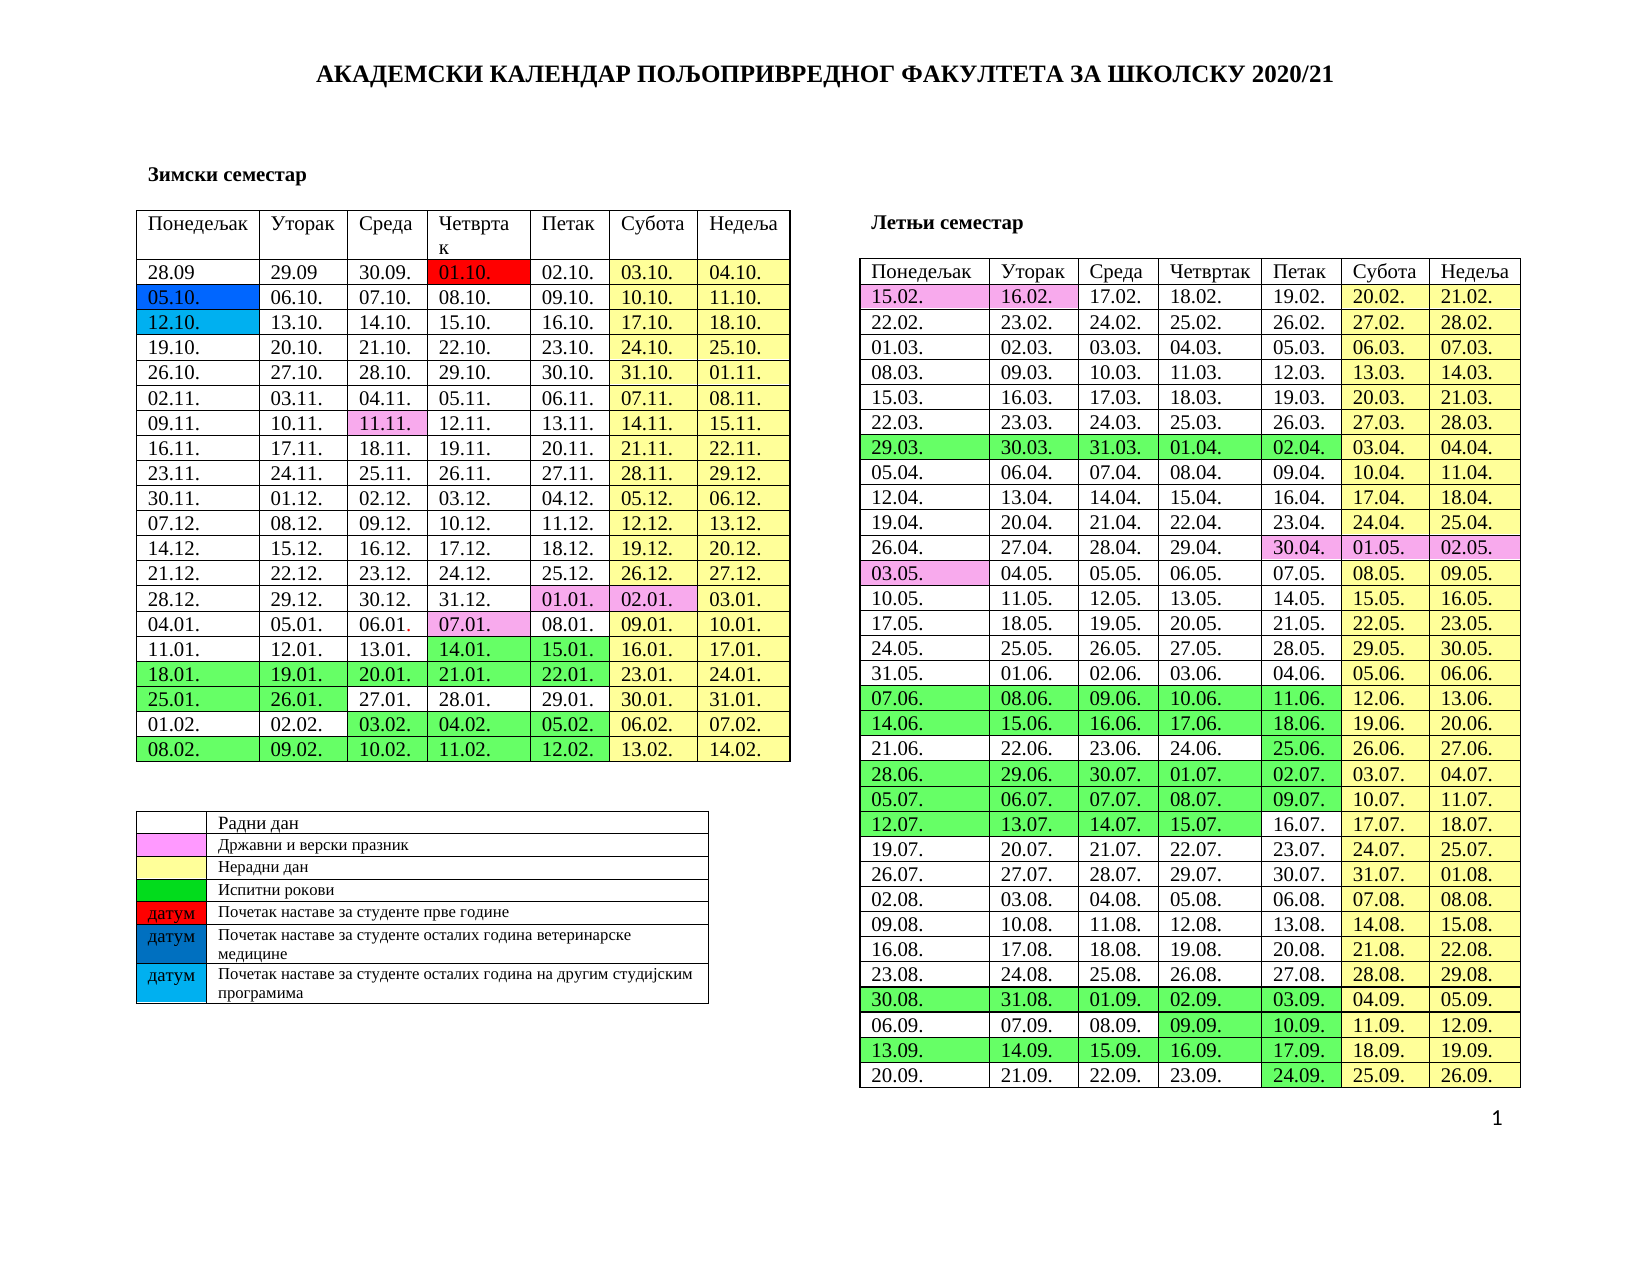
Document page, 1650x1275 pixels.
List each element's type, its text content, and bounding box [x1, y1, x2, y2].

table_cell 20.03. [1342, 385, 1429, 409]
table_cell [137, 857, 206, 878]
table_cell 23.11. [137, 461, 259, 485]
table_cell 22.01. [531, 662, 609, 686]
table_cell [137, 834, 206, 856]
table_cell 25.04. [1430, 510, 1520, 534]
table_cell 01.12. [260, 486, 347, 510]
table_cell 12.11. [428, 411, 530, 435]
table_cell 26.05. [1079, 636, 1158, 660]
table_cell 02.03. [990, 335, 1078, 359]
table_cell 08.06. [990, 686, 1078, 710]
table_cell 12.08. [1159, 912, 1261, 936]
table_cell 03.05. [861, 561, 989, 585]
table_cell 11.03. [1159, 360, 1261, 384]
table_cell 30.07. [1079, 761, 1158, 786]
table_cell 21.08. [1342, 937, 1429, 961]
table_cell 11.10. [698, 285, 789, 309]
table_cell 19.06. [1342, 711, 1429, 735]
table_cell 25.12. [531, 561, 609, 585]
table_cell 24.09. [1262, 1063, 1341, 1087]
table_cell 02.09. [1159, 988, 1261, 1011]
table_cell 19.03. [1262, 385, 1341, 409]
table_cell 23.08. [861, 962, 989, 986]
table_cell 12.03. [1262, 360, 1341, 384]
table_cell 17.04. [1342, 485, 1429, 509]
table_cell 21.06. [861, 736, 989, 760]
table_cell 30.05. [1430, 636, 1520, 660]
table_cell 01.10. [428, 260, 530, 284]
table_cell 12.02. [531, 737, 609, 761]
table_cell 25.10. [698, 335, 789, 359]
table_cell 23.05. [1430, 611, 1520, 635]
table_cell 09.02. [260, 737, 347, 761]
table_cell 26.01. [260, 687, 347, 711]
table_cell 06.09. [861, 1013, 989, 1037]
table_cell 09.06. [1079, 686, 1158, 710]
table_cell 04.12. [531, 486, 609, 510]
table_cell 28.12. [137, 586, 259, 611]
table_cell 05.08. [1159, 887, 1261, 911]
table_cell 07.11. [610, 386, 697, 410]
table_cell 23.01. [610, 662, 697, 686]
table_cell 19.02. [1262, 285, 1341, 308]
table_cell 09.08. [861, 912, 989, 936]
table_cell 23.03. [990, 410, 1078, 434]
table_cell 31.08. [990, 988, 1078, 1011]
table_cell 25.05. [990, 636, 1078, 660]
table_cell 18.02. [1159, 285, 1261, 308]
table_cell 03.02. [348, 712, 427, 736]
table_cell 16.09. [1159, 1038, 1261, 1062]
table_cell 06.03. [1342, 335, 1429, 359]
table_cell 23.09. [1159, 1063, 1261, 1087]
table_cell 02.01. [610, 586, 697, 611]
table_cell 19.10. [137, 335, 259, 359]
table_cell 09.09. [1159, 1013, 1261, 1037]
table_cell 13.10. [260, 310, 347, 334]
table_cell 24.07. [1342, 837, 1429, 861]
table_cell 01.08. [1430, 862, 1520, 886]
table_cell 21.12. [137, 561, 259, 585]
table_cell 01.03. [861, 335, 989, 359]
table_cell 20.06. [1430, 711, 1520, 735]
table_cell 24.05. [861, 636, 989, 660]
table_cell 26.02. [1262, 310, 1341, 334]
table_cell 31.01. [698, 687, 789, 711]
table_cell 05.01. [260, 612, 347, 636]
table_cell 15.05. [1342, 586, 1429, 610]
table_cell 13.03. [1342, 360, 1429, 384]
table_header Недеља [698, 211, 789, 259]
text Зимски семестар [148, 161, 779, 186]
table_cell 22.11. [698, 436, 789, 460]
table_cell 04.01. [137, 612, 259, 636]
table_cell Почетак наставе за студенте осталих година на другим студијским програмима [207, 964, 708, 1002]
table_header [137, 812, 206, 833]
table_cell 11.05. [990, 586, 1078, 610]
table_cell 18.11. [348, 436, 427, 460]
table_cell 22.09. [1079, 1063, 1158, 1087]
table_cell 24.12. [428, 561, 530, 585]
table_cell 15.12. [260, 536, 347, 560]
table_cell 25.03. [1159, 410, 1261, 434]
table_cell 18.03. [1159, 385, 1261, 409]
table_cell 09.10. [531, 285, 609, 309]
table_cell 27.11. [531, 461, 609, 485]
table_cell 24.01. [698, 662, 789, 686]
table_cell 08.03. [861, 360, 989, 384]
table_cell 08.01. [531, 612, 609, 636]
table_cell 05.06. [1342, 661, 1429, 685]
table_cell 15.02. [861, 285, 989, 308]
table_cell 06.01. [348, 612, 427, 636]
table_cell 13.01. [348, 637, 427, 661]
table_cell 10.08. [990, 912, 1078, 936]
table_cell 18.07. [1430, 812, 1520, 836]
table_header Петак [531, 211, 609, 259]
table_cell 30.07. [1262, 862, 1341, 886]
table_cell 05.11. [428, 386, 530, 410]
table_cell 14.01. [428, 637, 530, 661]
table_header Четвртак [428, 211, 530, 259]
table_cell 18.09. [1342, 1038, 1429, 1062]
table_cell 14.02. [698, 737, 789, 761]
table_cell 22.04. [1159, 510, 1261, 534]
table_cell 04.07. [1430, 761, 1520, 786]
table_cell 11.12. [531, 511, 609, 535]
table_header Понедељак [137, 211, 259, 259]
table_cell Почетак наставе за студенте прве године [207, 902, 708, 924]
table_cell 07.07. [1079, 787, 1158, 811]
table_cell 01.05. [1342, 536, 1429, 559]
table_header Недеља [1430, 259, 1520, 283]
table_cell 19.05. [1079, 611, 1158, 635]
table_cell 09.03. [990, 360, 1078, 384]
table_cell 16.08. [861, 937, 989, 961]
table_cell 09.12. [348, 511, 427, 535]
table_cell 22.12. [260, 561, 347, 585]
table_cell 25.08. [1079, 962, 1158, 986]
table_cell 08.12. [260, 511, 347, 535]
table_cell 17.03. [1079, 385, 1158, 409]
table_cell 06.11. [531, 386, 609, 410]
table_cell 14.08. [1342, 912, 1429, 936]
table_cell 09.01. [610, 612, 697, 636]
table_cell 28.11. [610, 461, 697, 485]
table_cell 06.12. [698, 486, 789, 510]
table_cell 15.03. [861, 385, 989, 409]
table_cell 18.10. [698, 310, 789, 334]
table_cell 13.09. [861, 1038, 989, 1062]
table_cell 20.08. [1262, 937, 1341, 961]
table_cell 10.05. [861, 586, 989, 610]
table_cell 12.07. [861, 812, 989, 836]
table_cell 11.06. [1262, 686, 1341, 710]
table_cell 26.03. [1262, 410, 1341, 434]
table_cell 21.01. [428, 662, 530, 686]
table_cell 15.10. [428, 310, 530, 334]
table_cell 26.06. [1342, 736, 1429, 760]
table_cell 30.03. [990, 435, 1078, 459]
table_cell датум [137, 925, 206, 963]
table_cell 21.10. [348, 335, 427, 359]
table_cell 10.01. [698, 612, 789, 636]
table_cell 27.06. [1430, 736, 1520, 760]
table_cell 03.01. [698, 586, 789, 611]
table_cell 20.10. [260, 335, 347, 359]
table_cell 05.05. [1079, 561, 1158, 585]
table_cell 13.07. [990, 812, 1078, 836]
table_cell 29.12. [260, 586, 347, 611]
table_cell 11.08. [1079, 912, 1158, 936]
table_cell 18.01. [137, 662, 259, 686]
table_cell 12.12. [610, 511, 697, 535]
table_cell 28.06. [861, 761, 989, 786]
table_cell 07.01. [428, 612, 530, 636]
table_cell 17.01. [698, 637, 789, 661]
table_cell 03.07. [1342, 761, 1429, 786]
table_cell 01.01. [531, 586, 609, 611]
table_cell 03.03. [1079, 335, 1158, 359]
table_cell 18.12. [531, 536, 609, 560]
table_cell 24.06. [1159, 736, 1261, 760]
table_cell 24.11. [260, 461, 347, 485]
table_cell 25.06. [1262, 736, 1341, 760]
table_cell 01.09. [1079, 988, 1158, 1011]
table_cell 18.06. [1262, 711, 1341, 735]
table_cell 14.05. [1262, 586, 1341, 610]
table_cell 13.02. [610, 737, 697, 761]
table_cell 19.04. [861, 510, 989, 534]
table_cell 02.02. [260, 712, 347, 736]
table_cell 15.07. [1159, 812, 1261, 836]
table_cell 10.07. [1342, 787, 1429, 811]
table_cell 14.06. [861, 711, 989, 735]
table_cell 14.07. [1079, 812, 1158, 836]
table_cell 27.07. [990, 862, 1078, 886]
table_cell 12.01. [260, 637, 347, 661]
table_cell 20.07. [990, 837, 1078, 861]
text АКАДЕМСКИ КАЛЕНДАР ПОЉОПРИВРЕДНОГ ФАКУЛТЕТА ЗА ШКОЛСКУ 2020/21 [148, 59, 1502, 88]
table_cell 08.11. [698, 386, 789, 410]
table_cell 16.05. [1430, 586, 1520, 610]
table_cell 30.12. [348, 586, 427, 611]
table_cell 11.09. [1342, 1013, 1429, 1037]
table_cell 28.03. [1430, 410, 1520, 434]
table_cell 07.06. [861, 686, 989, 710]
table_cell 29.03. [861, 435, 989, 459]
table_cell 24.08. [990, 962, 1078, 986]
table_cell 06.06. [1430, 661, 1520, 685]
table_cell 11.02. [428, 737, 530, 761]
table_cell 21.11. [610, 436, 697, 460]
table_header Среда [1079, 259, 1158, 283]
table_cell 25.02. [1159, 310, 1261, 334]
table_cell 01.06. [990, 661, 1078, 685]
table_cell 20.11. [531, 436, 609, 460]
table_cell 27.03. [1342, 410, 1429, 434]
table_cell 05.09. [1430, 988, 1520, 1011]
table_cell 03.12. [428, 486, 530, 510]
table_cell 11.04. [1430, 460, 1520, 484]
table_header Субота [1342, 259, 1429, 283]
table_cell 19.07. [861, 837, 989, 861]
table_cell 15.08. [1430, 912, 1520, 936]
table_cell 22.07. [1159, 837, 1261, 861]
table_cell 02.10. [531, 260, 609, 284]
table_cell 01.11. [698, 361, 789, 384]
table_cell 21.07. [1079, 837, 1158, 861]
table_cell 15.01. [531, 637, 609, 661]
table_cell 14.04. [1079, 485, 1158, 509]
table_cell 10.09. [1262, 1013, 1341, 1037]
table_cell 06.05. [1159, 561, 1261, 585]
table_cell 23.04. [1262, 510, 1341, 534]
table_cell 18.08. [1079, 937, 1158, 961]
table_cell 16.07. [1262, 812, 1341, 836]
table_cell 12.05. [1079, 586, 1158, 610]
table_cell 09.07. [1262, 787, 1341, 811]
table_cell 03.11. [260, 386, 347, 410]
table_cell датум [137, 964, 206, 1002]
table_cell 29.01. [531, 687, 609, 711]
table_cell 13.08. [1262, 912, 1341, 936]
table_cell 16.02. [990, 285, 1078, 308]
table_cell 21.04. [1079, 510, 1158, 534]
table_cell 29.10. [428, 361, 530, 384]
table_cell 17.06. [1159, 711, 1261, 735]
table_cell 06.02. [610, 712, 697, 736]
table_cell 16.01. [610, 637, 697, 661]
table_cell 23.10. [531, 335, 609, 359]
table_cell 18.04. [1430, 485, 1520, 509]
table_cell 29.06. [990, 761, 1078, 786]
table_cell 12.06. [1342, 686, 1429, 710]
table_cell 23.06. [1079, 736, 1158, 760]
table_cell 01.02. [137, 712, 259, 736]
table_header Уторак [990, 259, 1078, 283]
table_cell 20.05. [1159, 611, 1261, 635]
table_cell 14.11. [610, 411, 697, 435]
table_cell 08.02. [137, 737, 259, 761]
table_cell 05.12. [610, 486, 697, 510]
table_cell 06.07. [990, 787, 1078, 811]
table_cell 21.02. [1430, 285, 1520, 308]
table_cell 26.08. [1159, 962, 1261, 986]
table_header Понедељак [861, 259, 989, 283]
table_cell 16.03. [990, 385, 1078, 409]
table_cell 03.09. [1262, 988, 1341, 1011]
table_cell 19.08. [1159, 937, 1261, 961]
table_cell 07.02. [698, 712, 789, 736]
table_cell 29.12. [698, 461, 789, 485]
table_cell 30.01. [610, 687, 697, 711]
table_cell 22.02. [861, 310, 989, 334]
table_cell 27.12. [698, 561, 789, 585]
table_cell 10.02. [348, 737, 427, 761]
table_cell 17.09. [1262, 1038, 1341, 1062]
table_cell 13.05. [1159, 586, 1261, 610]
table_cell 31.12. [428, 586, 530, 611]
table_cell 17.07. [1342, 812, 1429, 836]
table_cell 13.12. [698, 511, 789, 535]
table_cell 07.09. [990, 1013, 1078, 1037]
table_cell Почетак наставе за студенте осталих година ветеринарске медицине [207, 925, 708, 963]
table_cell 25.07. [1430, 837, 1520, 861]
table_cell 23.12. [348, 561, 427, 585]
table_cell 04.05. [990, 561, 1078, 585]
table_cell 20.12. [698, 536, 789, 560]
table_cell 01.07. [1159, 761, 1261, 786]
table_header Петак [1262, 259, 1341, 283]
table_cell 20.01. [348, 662, 427, 686]
table_cell 04.03. [1159, 335, 1261, 359]
table_cell 30.09. [348, 260, 427, 284]
table_cell 22.10. [428, 335, 530, 359]
table_cell 17.02. [1079, 285, 1158, 308]
table_cell 05.02. [531, 712, 609, 736]
table_cell 24.03. [1079, 410, 1158, 434]
table_cell 10.10. [610, 285, 697, 309]
table_cell 26.11. [428, 461, 530, 485]
table_cell 28.10. [348, 361, 427, 384]
table_cell 17.12. [428, 536, 530, 560]
table_cell 03.06. [1159, 661, 1261, 685]
table_cell 11.07. [1430, 787, 1520, 811]
table_cell 29.09 [260, 260, 347, 284]
table_cell 30.10. [531, 361, 609, 384]
table_cell 22.03. [861, 410, 989, 434]
table_cell 19.12. [610, 536, 697, 560]
table_cell 17.10. [610, 310, 697, 334]
table_cell 09.11. [137, 411, 259, 435]
table_cell 02.06. [1079, 661, 1158, 685]
table_cell 17.05. [861, 611, 989, 635]
table_cell 20.04. [990, 510, 1078, 534]
table_cell 03.08. [990, 887, 1078, 911]
table_header Радни дан [207, 812, 708, 833]
table_cell 24.02. [1079, 310, 1158, 334]
table_cell 12.10. [137, 310, 259, 334]
table_cell 27.08. [1262, 962, 1341, 986]
table_cell 16.11. [137, 436, 259, 460]
table_cell 27.01. [348, 687, 427, 711]
table_cell 21.09. [990, 1063, 1078, 1087]
table_cell 27.05. [1159, 636, 1261, 660]
table_cell 28.04. [1079, 536, 1158, 559]
table_cell Нерадни дан [207, 857, 708, 878]
table_cell 04.09. [1342, 988, 1429, 1011]
table_cell 13.11. [531, 411, 609, 435]
table_cell 28.09 [137, 260, 259, 284]
table_cell 27.10. [260, 361, 347, 384]
table_cell 16.10. [531, 310, 609, 334]
table_cell 25.11. [348, 461, 427, 485]
table_cell 15.04. [1159, 485, 1261, 509]
table_cell датум [137, 902, 206, 924]
table_cell 06.10. [260, 285, 347, 309]
table_cell 07.10. [348, 285, 427, 309]
table_cell 04.04. [1430, 435, 1520, 459]
table_cell 30.04. [1262, 536, 1341, 559]
table_cell 07.08. [1342, 887, 1429, 911]
table_cell 10.11. [260, 411, 347, 435]
table_cell 22.08. [1430, 937, 1520, 961]
table_cell Испитни рокови [207, 880, 708, 901]
table_cell 13.06. [1430, 686, 1520, 710]
table_header Субота [610, 211, 697, 259]
table_cell 05.07. [861, 787, 989, 811]
table_cell 05.10. [137, 285, 259, 309]
table_cell 14.03. [1430, 360, 1520, 384]
table_cell 02.07. [1262, 761, 1341, 786]
table_cell 13.04. [990, 485, 1078, 509]
table_cell 02.04. [1262, 435, 1341, 459]
table_cell 27.02. [1342, 310, 1429, 334]
table_cell 04.02. [428, 712, 530, 736]
table_cell 03.04. [1342, 435, 1429, 459]
table_cell 27.04. [990, 536, 1078, 559]
table_cell 04.06. [1262, 661, 1341, 685]
table_cell 17.08. [990, 937, 1078, 961]
table_cell 31.10. [610, 361, 697, 384]
table_cell 25.01. [137, 687, 259, 711]
table_cell 06.08. [1262, 887, 1341, 911]
table_cell 14.10. [348, 310, 427, 334]
table_cell 16.12. [348, 536, 427, 560]
table_cell 28.05. [1262, 636, 1341, 660]
table_cell 02.12. [348, 486, 427, 510]
table_cell 04.10. [698, 260, 789, 284]
table_cell 10.04. [1342, 460, 1429, 484]
table_cell 24.04. [1342, 510, 1429, 534]
table_cell 26.07. [861, 862, 989, 886]
table_cell 23.07. [1262, 837, 1341, 861]
table_cell 07.03. [1430, 335, 1520, 359]
table_cell 16.06. [1079, 711, 1158, 735]
table_cell 10.06. [1159, 686, 1261, 710]
table_cell 31.03. [1079, 435, 1158, 459]
table_cell 07.04. [1079, 460, 1158, 484]
table_cell 14.12. [137, 536, 259, 560]
table_cell 28.08. [1342, 962, 1429, 986]
table_header Среда [348, 211, 427, 259]
table_cell 29.04. [1159, 536, 1261, 559]
table_cell 02.05. [1430, 536, 1520, 559]
table_cell 30.08. [861, 988, 989, 1011]
table_cell 30.11. [137, 486, 259, 510]
table_cell Државни и верски празник [207, 834, 708, 856]
table_cell 26.04. [861, 536, 989, 559]
table_cell 19.01. [260, 662, 347, 686]
table_header Четвртак [1159, 259, 1261, 283]
table_cell 20.09. [861, 1063, 989, 1087]
table_cell 19.11. [428, 436, 530, 460]
table_header Уторак [260, 211, 347, 259]
table_cell 08.07. [1159, 787, 1261, 811]
table_cell 28.01. [428, 687, 530, 711]
table_cell 05.04. [861, 460, 989, 484]
table_cell 08.05. [1342, 561, 1429, 585]
table_cell 20.02. [1342, 285, 1429, 308]
table_cell 03.10. [610, 260, 697, 284]
table_cell 04.08. [1079, 887, 1158, 911]
table_cell 31.05. [861, 661, 989, 685]
table_cell 21.03. [1430, 385, 1520, 409]
table_cell 10.03. [1079, 360, 1158, 384]
table_cell [137, 880, 206, 901]
table_cell 01.04. [1159, 435, 1261, 459]
table_cell 09.04. [1262, 460, 1341, 484]
table_cell 23.02. [990, 310, 1078, 334]
table_cell 08.09. [1079, 1013, 1158, 1037]
table_cell 26.12. [610, 561, 697, 585]
table_cell 09.05. [1430, 561, 1520, 585]
table_cell 07.05. [1262, 561, 1341, 585]
table_cell 11.11. [348, 411, 427, 435]
table_cell 29.05. [1342, 636, 1429, 660]
table_cell 16.04. [1262, 485, 1341, 509]
table_cell 12.04. [861, 485, 989, 509]
table_cell 21.05. [1262, 611, 1341, 635]
table_cell 17.11. [260, 436, 347, 460]
table_cell 15.11. [698, 411, 789, 435]
table_cell 15.09. [1079, 1038, 1158, 1062]
table_cell 12.09. [1430, 1013, 1520, 1037]
table_cell 08.10. [428, 285, 530, 309]
table_cell 28.07. [1079, 862, 1158, 886]
table_cell 22.06. [990, 736, 1078, 760]
table_cell 11.01. [137, 637, 259, 661]
table_cell 15.06. [990, 711, 1078, 735]
table_cell 14.09. [990, 1038, 1078, 1062]
table_cell 26.10. [137, 361, 259, 384]
table_cell 02.11. [137, 386, 259, 410]
table_cell 08.08. [1430, 887, 1520, 911]
table_cell 18.05. [990, 611, 1078, 635]
table_cell 22.05. [1342, 611, 1429, 635]
table_cell 08.04. [1159, 460, 1261, 484]
table_cell 06.04. [990, 460, 1078, 484]
table_cell 29.08. [1430, 962, 1520, 986]
table_cell 31.07. [1342, 862, 1429, 886]
table_cell 19.09. [1430, 1038, 1520, 1062]
table_cell 28.02. [1430, 310, 1520, 334]
table_cell 29.07. [1159, 862, 1261, 886]
table_cell 25.09. [1342, 1063, 1429, 1087]
text Летњи семестар [871, 210, 1502, 234]
table_cell 07.12. [137, 511, 259, 535]
table_cell 05.03. [1262, 335, 1341, 359]
table_cell 04.11. [348, 386, 427, 410]
table_cell 10.12. [428, 511, 530, 535]
table_cell 02.08. [861, 887, 989, 911]
table_cell 24.10. [610, 335, 697, 359]
